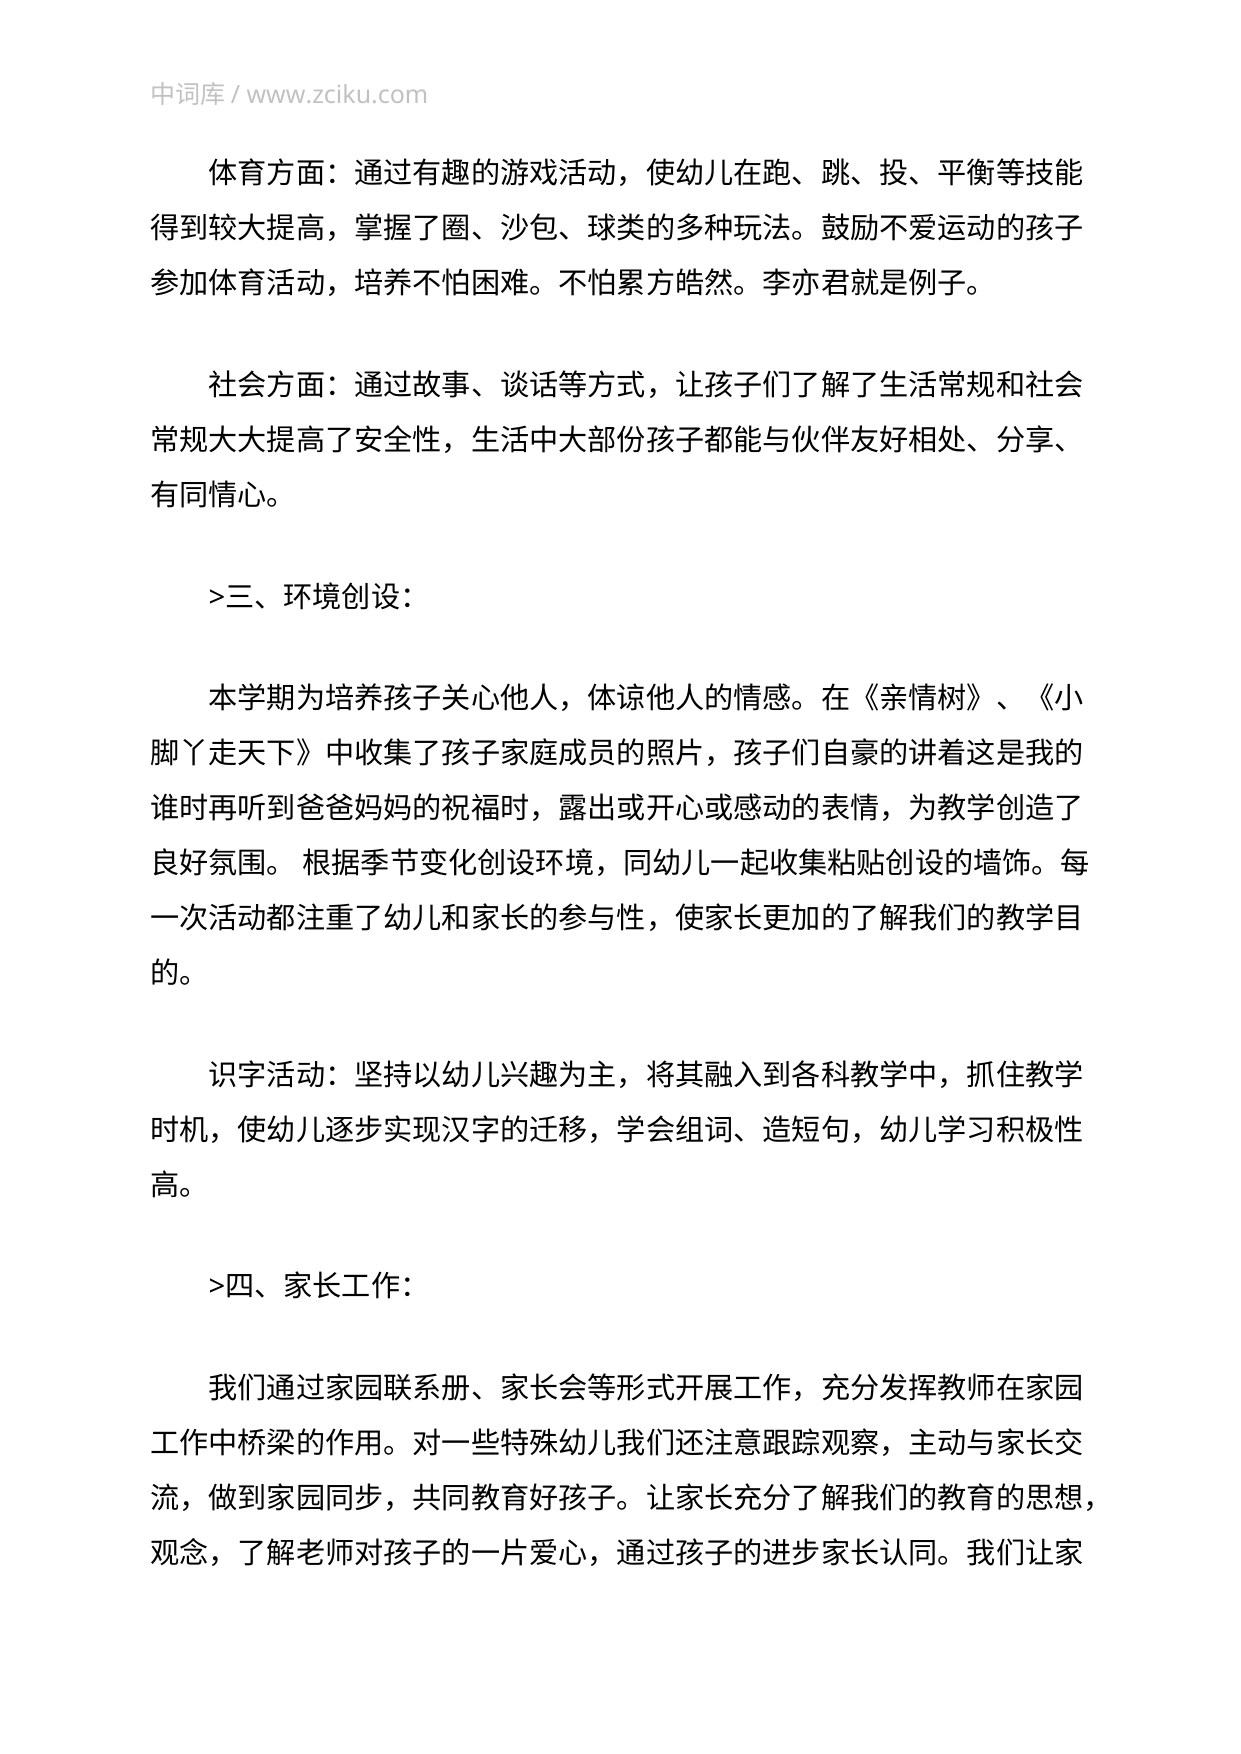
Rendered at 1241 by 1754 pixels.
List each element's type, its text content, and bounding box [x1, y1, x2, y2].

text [150, 1365, 1090, 1572]
text 体育方面：通过有趣的游戏活动，使幼儿在跑、跳、投、平衡等技能得到较大提高，掌握了圈、沙包、球类的多种玩法。鼓励不爱运动的孩子参加体育活动，培养不怕困难。不怕累方皓然。李亦君就是例子。 [150, 150, 1090, 302]
text 社会方面：通过故事、谈话等方式，让孩子们了解了生活常规和社会常规大大提高了安全性，生活中大部份孩子都能与伙伴友好相处、分享、有同情心。 [150, 362, 1090, 514]
text 识字活动：坚持以幼儿兴趣为主，将其融入到各科教学中，抓住教学时机，使幼儿逐步实现汉字的迁移，学会组词、造短句，幼儿学习积极性高。 [150, 1051, 1090, 1203]
text >四、家长工作： [150, 1263, 1090, 1305]
text >三、环境创设： [150, 573, 1090, 616]
text 本学期为培养孩子关心他人，体谅他人的情感。在《亲情树》、《小脚丫走天下》中收集了孩子家庭成员的照片，孩子们自豪的讲着这是我的谁时再听到爸爸妈妈的祝福时，露出或开心或感动的表情，为教学创造了良好氛围。 根据季节变化创设环境，同幼儿一起收集粘贴创设的墙饰。每一次活动都注重了幼儿和家长的参与性，使家长更加的了解我们的教学目的。 [150, 675, 1090, 992]
